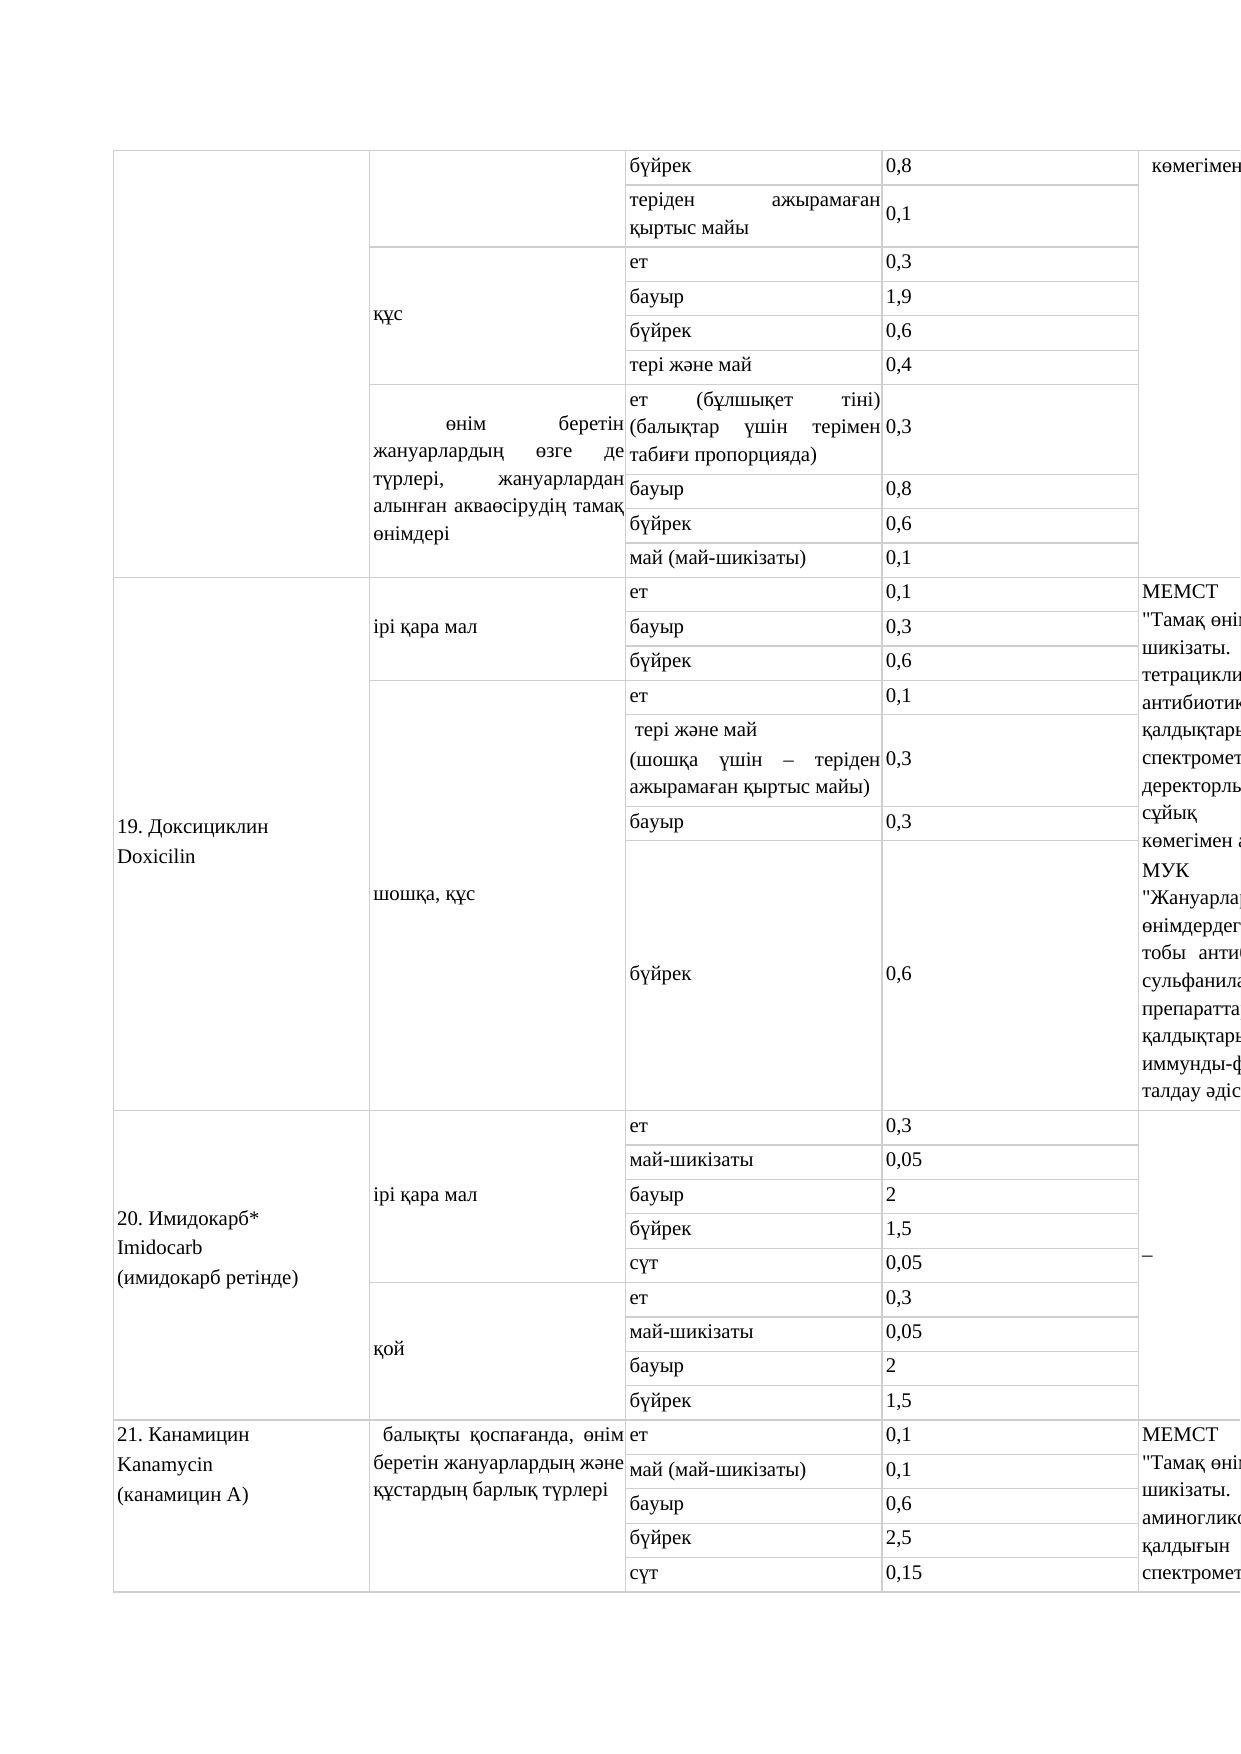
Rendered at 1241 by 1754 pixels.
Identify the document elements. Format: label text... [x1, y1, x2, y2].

table_cell 0,15 [883, 1558, 1138, 1591]
table_cell май-шикізаты [626, 1146, 881, 1179]
table_cell бүйрек [626, 151, 881, 184]
table_cell май-шикізаты [626, 1318, 881, 1351]
table_cell 0,6 [883, 647, 1138, 680]
table_cell 0,6 [883, 841, 1138, 1110]
table_cell құс [370, 248, 625, 384]
table_cell май (май-шикізаты) [626, 1455, 881, 1488]
table_cell ет [626, 578, 881, 611]
table_cell 0,3 [883, 385, 1138, 473]
table_cell 0,1 [883, 544, 1138, 577]
table_cell бауыр [626, 807, 881, 840]
table_cell 20. Имидокарб* Imidocarb (имидокарб ретінде) [114, 1111, 369, 1419]
table_cell 2 [883, 1180, 1138, 1213]
table_cell бүйрек [626, 509, 881, 542]
table_cell 19. Доксициклин Doxicilin [114, 578, 369, 1110]
table_cell сүт [626, 1558, 881, 1591]
table_cell ет [626, 1111, 881, 1144]
table_cell сүт [626, 1249, 881, 1282]
table_cell бүйрек [626, 1386, 881, 1419]
table_cell 0,6 [883, 1489, 1138, 1522]
table_cell _ [1139, 1111, 1240, 1419]
table_cell тері және май [626, 351, 881, 384]
table_cell теріден ажырамаған қыртыс майы [626, 186, 881, 246]
table_cell 0,1 [883, 186, 1138, 246]
table_cell 1,5 [883, 1214, 1138, 1247]
table_cell МЕМСТ Р 32798-2014 "Тамақ өнімдері, азық-түлік шикізаты. Құрамындағы аминогликозидтердің қалдығын масс-спектрометриялық детекторлы жоғары тиімді сұйық хроматография көмегімен анықтау әдісі" [1139, 1421, 1240, 1591]
table_cell 0,1 [883, 1421, 1138, 1454]
table_cell 1,9 [883, 282, 1138, 315]
table_cell шошқа, құс [370, 681, 625, 1110]
table_cell 0,1 [883, 1455, 1138, 1488]
table_cell бүйрек [626, 841, 881, 1110]
table_cell май (май-шикізаты) [626, 544, 881, 577]
table_cell 0,1 [883, 681, 1138, 714]
table_cell 0,4 [883, 351, 1138, 384]
table_cell 0,3 [883, 612, 1138, 645]
table_cell 0,05 [883, 1249, 1138, 1282]
table_cell қой [370, 1283, 625, 1419]
table_cell бауыр [626, 475, 881, 508]
table_cell өнім беретін жануарлардың өзге де түрлері, жануарлардан алынған акваөсірудің тамақ өнімдері [370, 385, 625, 577]
table_cell ет [626, 1283, 881, 1316]
table_cell балықты қоспағанда, өнім беретін жануарлардың және құстардың барлық түрлері [370, 1421, 625, 1591]
table_cell ет [626, 248, 881, 281]
table_cell 0,3 [883, 248, 1138, 281]
table_cell бауыр [626, 1352, 881, 1385]
table_cell ет (бұлшықет тіні) (балықтар үшін терімен табиғи пропорцияда) [626, 385, 881, 473]
table_cell МЕМСТ Р 31694-2012 "Тамақ өнімдері, азық-түлік шикізаты. Құрамындағы тетрациклин тобы антибиотиктерінің қалдықтарын масс-спектрометриялық деректорлы жоғары тиімді сұйық хроматография көмегімен анықтау әдісі" МУК 4.1.2158-07 "Жануарлардан алынған өнімдердегі тетрациклин тобы антибиотиктері және сульфаниламидті препараттар қалдықтарының мөлшерін иммунды-ферменттік талдау әдісімен анықтау" [1139, 578, 1240, 1110]
table_cell бауыр [626, 612, 881, 645]
table_cell 0,8 [883, 475, 1138, 508]
table_cell ет [626, 681, 881, 714]
table_cell 0,6 [883, 509, 1138, 542]
table_cell бүйрек [626, 1524, 881, 1557]
table_cell 0,1 [883, 578, 1138, 611]
table_cell 2,5 [883, 1524, 1138, 1557]
table_cell 0,05 [883, 1318, 1138, 1351]
table_cell бүйрек [626, 316, 881, 349]
table_cell 0,3 [883, 1111, 1138, 1144]
table_cell бауыр [626, 1489, 881, 1522]
table_cell 0,3 [883, 807, 1138, 840]
table_cell 0,6 [883, 316, 1138, 349]
table_cell бүйрек [626, 1214, 881, 1247]
table_cell 0,3 [883, 1283, 1138, 1316]
table_cell ірі қара мал [370, 578, 625, 680]
table_cell 0,8 [883, 151, 1138, 184]
table_cell тері және май (шошқа үшін – теріден ажырамаған қыртыс майы) [626, 715, 881, 806]
table_cell 2 [883, 1352, 1138, 1385]
table_cell ет [626, 1421, 881, 1454]
table_cell ірі қара мал [370, 1111, 625, 1282]
table_cell 21. Канамицин Kanamycin (канамицин А) [114, 1421, 369, 1591]
table_cell 0,05 [883, 1146, 1138, 1179]
table_cell бауыр [626, 1180, 881, 1213]
table_cell бауыр [626, 282, 881, 315]
table_cell 0,3 [883, 715, 1138, 806]
table_cell бүйрек [626, 647, 881, 680]
table_cell 1,5 [883, 1386, 1138, 1419]
